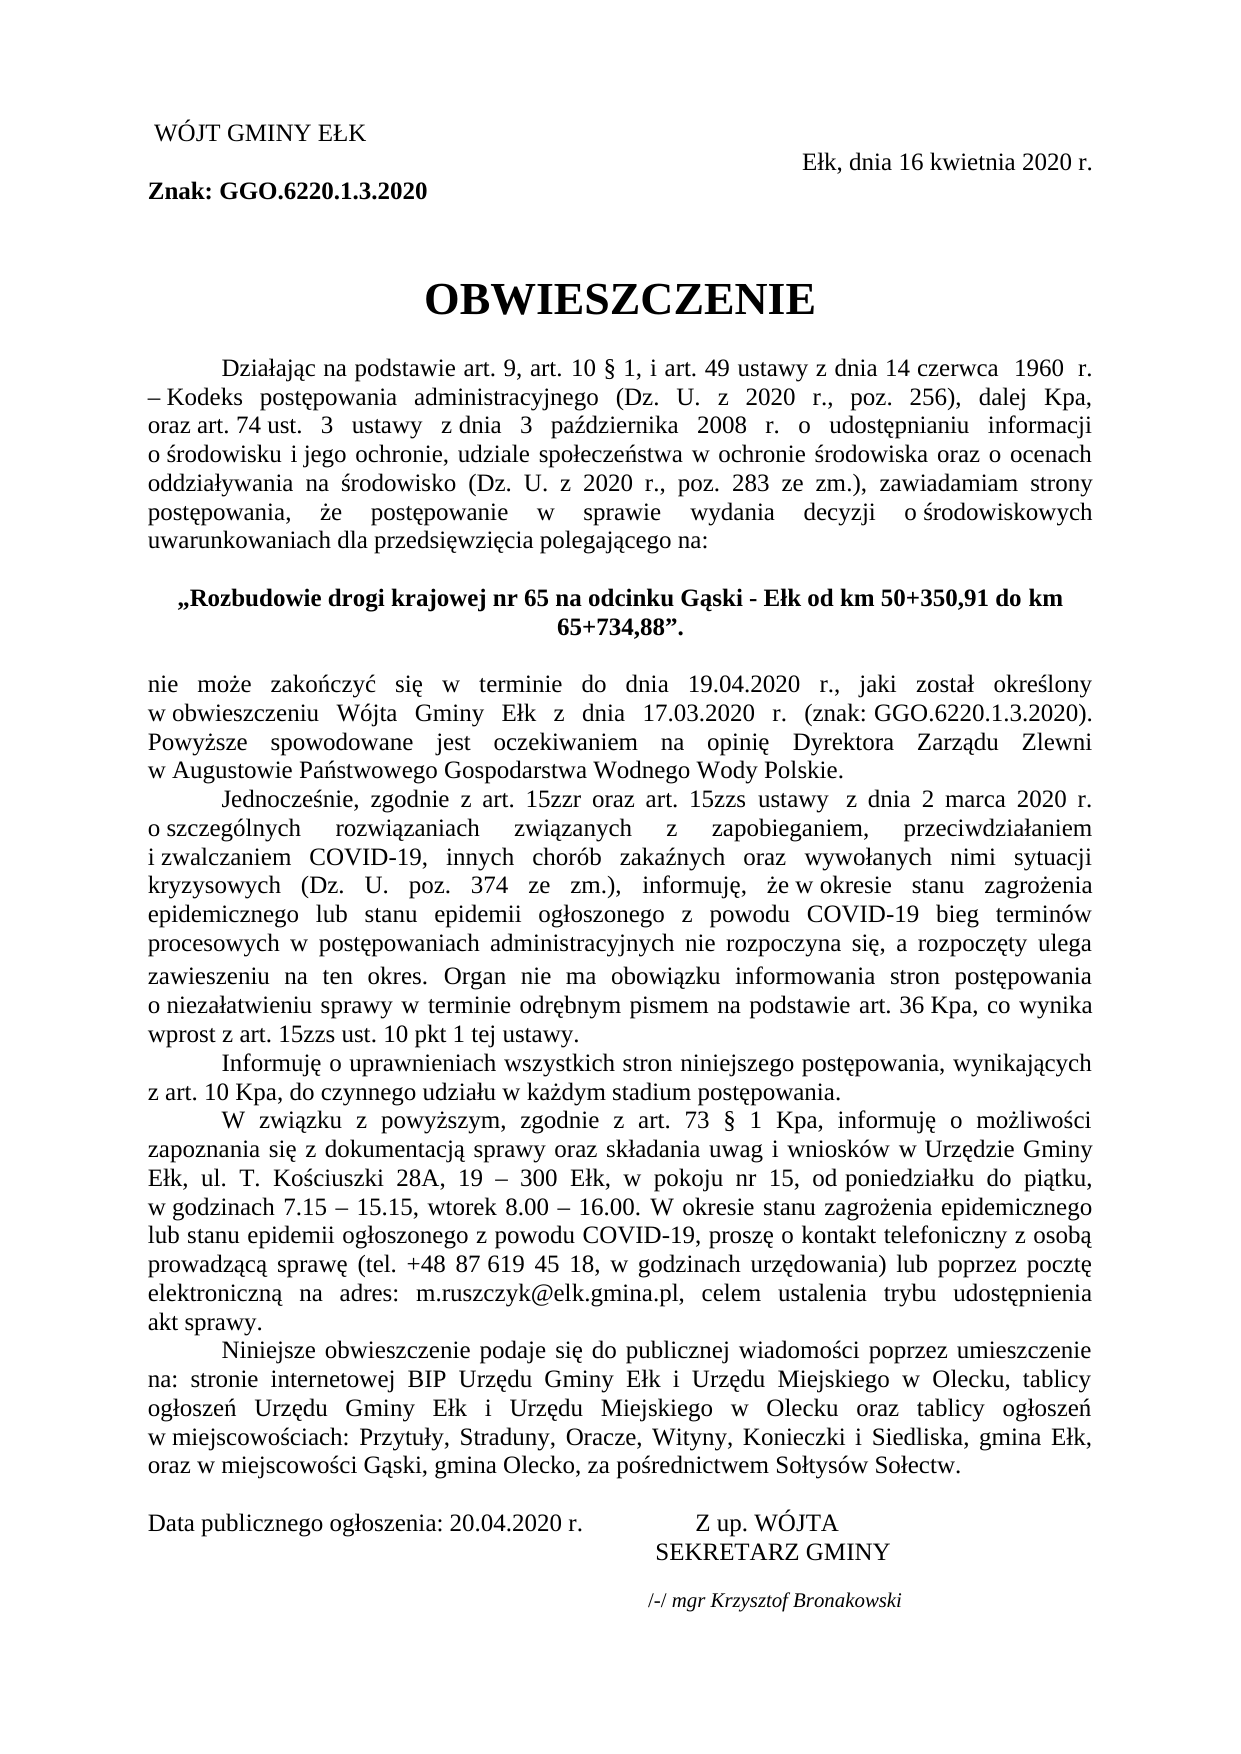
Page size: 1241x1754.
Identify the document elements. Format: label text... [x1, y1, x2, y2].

text Działając na podstawie art. 9, art. 10 § 1, i art. 49 ustawy z dnia 14 czerwca 1960 r. – Kodeks postępowania administracyjnego (Dz. U. z 2020 r., poz. 256), dalej Kpa, oraz art. 74 ust. 3 ustawy z dnia 3 października 2008 r. o udostępnianiu informacji o środowisku i jego ochronie, udziale społeczeństwa w ochronie środowiska oraz o ocenach oddziaływania na środowisko (Dz. U. z 2020 r., poz. 283 ze zm.), zawiadamiam strony postępowania, że postępowanie w sprawie wydania decyzji o środowiskowych uwarunkowaniach dla przedsięwzięcia polegającego na: [148, 353, 1093, 554]
text SEKRETARZ GMINY [369, 1537, 1093, 1565]
text WÓJT GMINY EŁK [148, 118, 1093, 147]
text W związku z powyższym, zgodnie z art. 73 § 1 Kpa, informuję o możliwości zapoznania się z dokumentacją sprawy oraz składania uwag i wniosków w Urzędzie Gminy Ełk, ul. T. Kościuszki 28A, 19 – 300 Ełk, w pokoju nr 15, od poniedziałku do piątku, w godzinach 7.15 – 15.15, wtorek 8.00 – 16.00. W okresie stanu zagrożenia epidemicznego lub stanu epidemii ogłoszonego z powodu COVID-19, proszę o kontakt telefoniczny z osobą prowadzącą sprawę (tel. +48 87 619 45 18, w godzinach urzędowania) lub poprzez pocztę elektroniczną na adres: m.ruszczyk@elk.gmina.pl, celem ustalenia trybu udostępnienia akt sprawy. [148, 1105, 1093, 1335]
text Informuję o uprawnieniach wszystkich stron niniejszego postępowania, wynikających z art. 10 Kpa, do czynnego udziału w każdym stadium postępowania. [148, 1048, 1093, 1105]
text „Rozbudowie drogi krajowej nr 65 na odcinku Gąski - Ełk od km 50+350,91 do km 65+734,88”. [148, 583, 1093, 641]
text Jednocześnie, zgodnie z art. 15zzr oraz art. 15zzs ustawy z dnia 2 marca 2020 r. o szczególnych rozwiązaniach związanych z zapobieganiem, przeciwdziałaniem i zwalczaniem COVID-19, innych chorób zakaźnych oraz wywołanych nimi sytuacji kryzysowych (Dz. U. poz. 374 ze zm.), informuję, że w okresie stanu zagrożenia epidemicznego lub stanu epidemii ogłoszonego z powodu COVID-19 bieg terminów procesowych w postępowaniach administracyjnych nie rozpoczyna się, a rozpoczęty ulega zawieszeniu na ten okres. Organ nie ma obowiązku informowania stron postępowania o niezałatwieniu sprawy w terminie odrębnym pismem na podstawie art. 36 Kpa, co wynika wprost z art. 15zzs ust. 10 pkt 1 tej ustawy. [148, 784, 1093, 1048]
text Znak: GGO.6220.1.3.2020 [148, 176, 1093, 204]
text OBWIESZCZENIE [148, 272, 1093, 324]
text nie może zakończyć się w terminie do dnia 19.04.2020 r., jaki został określony w obwieszczeniu Wójta Gminy Ełk z dnia 17.03.2020 r. (znak: GGO.6220.1.3.2020). Powyższe spowodowane jest oczekiwaniem na opinię Dyrektora Zarządu Zlewni w Augustowie Państwowego Gospodarstwa Wodnego Wody Polskie. [148, 669, 1093, 784]
text Data publicznego ogłoszenia: 20.04.2020 r. Z up. WÓJTA [148, 1508, 1093, 1537]
text /-/ mgr Krzysztof Bronakowski [369, 1588, 1093, 1612]
text Ełk, dnia 16 kwietnia 2020 r. [148, 147, 1093, 176]
text Niniejsze obwieszczenie podaje się do publicznej wiadomości poprzez umieszczenie na: stronie internetowej BIP Urzędu Gminy Ełk i Urzędu Miejskiego w Olecku, tablicy ogłoszeń Urzędu Gminy Ełk i Urzędu Miejskiego w Olecku oraz tablicy ogłoszeń w miejscowościach: Przytuły, Straduny, Oracze, Wityny, Konieczki i Siedliska, gmina Ełk, oraz w miejscowości Gąski, gmina Olecko, za pośrednictwem Sołtysów Sołectw. [148, 1335, 1093, 1479]
